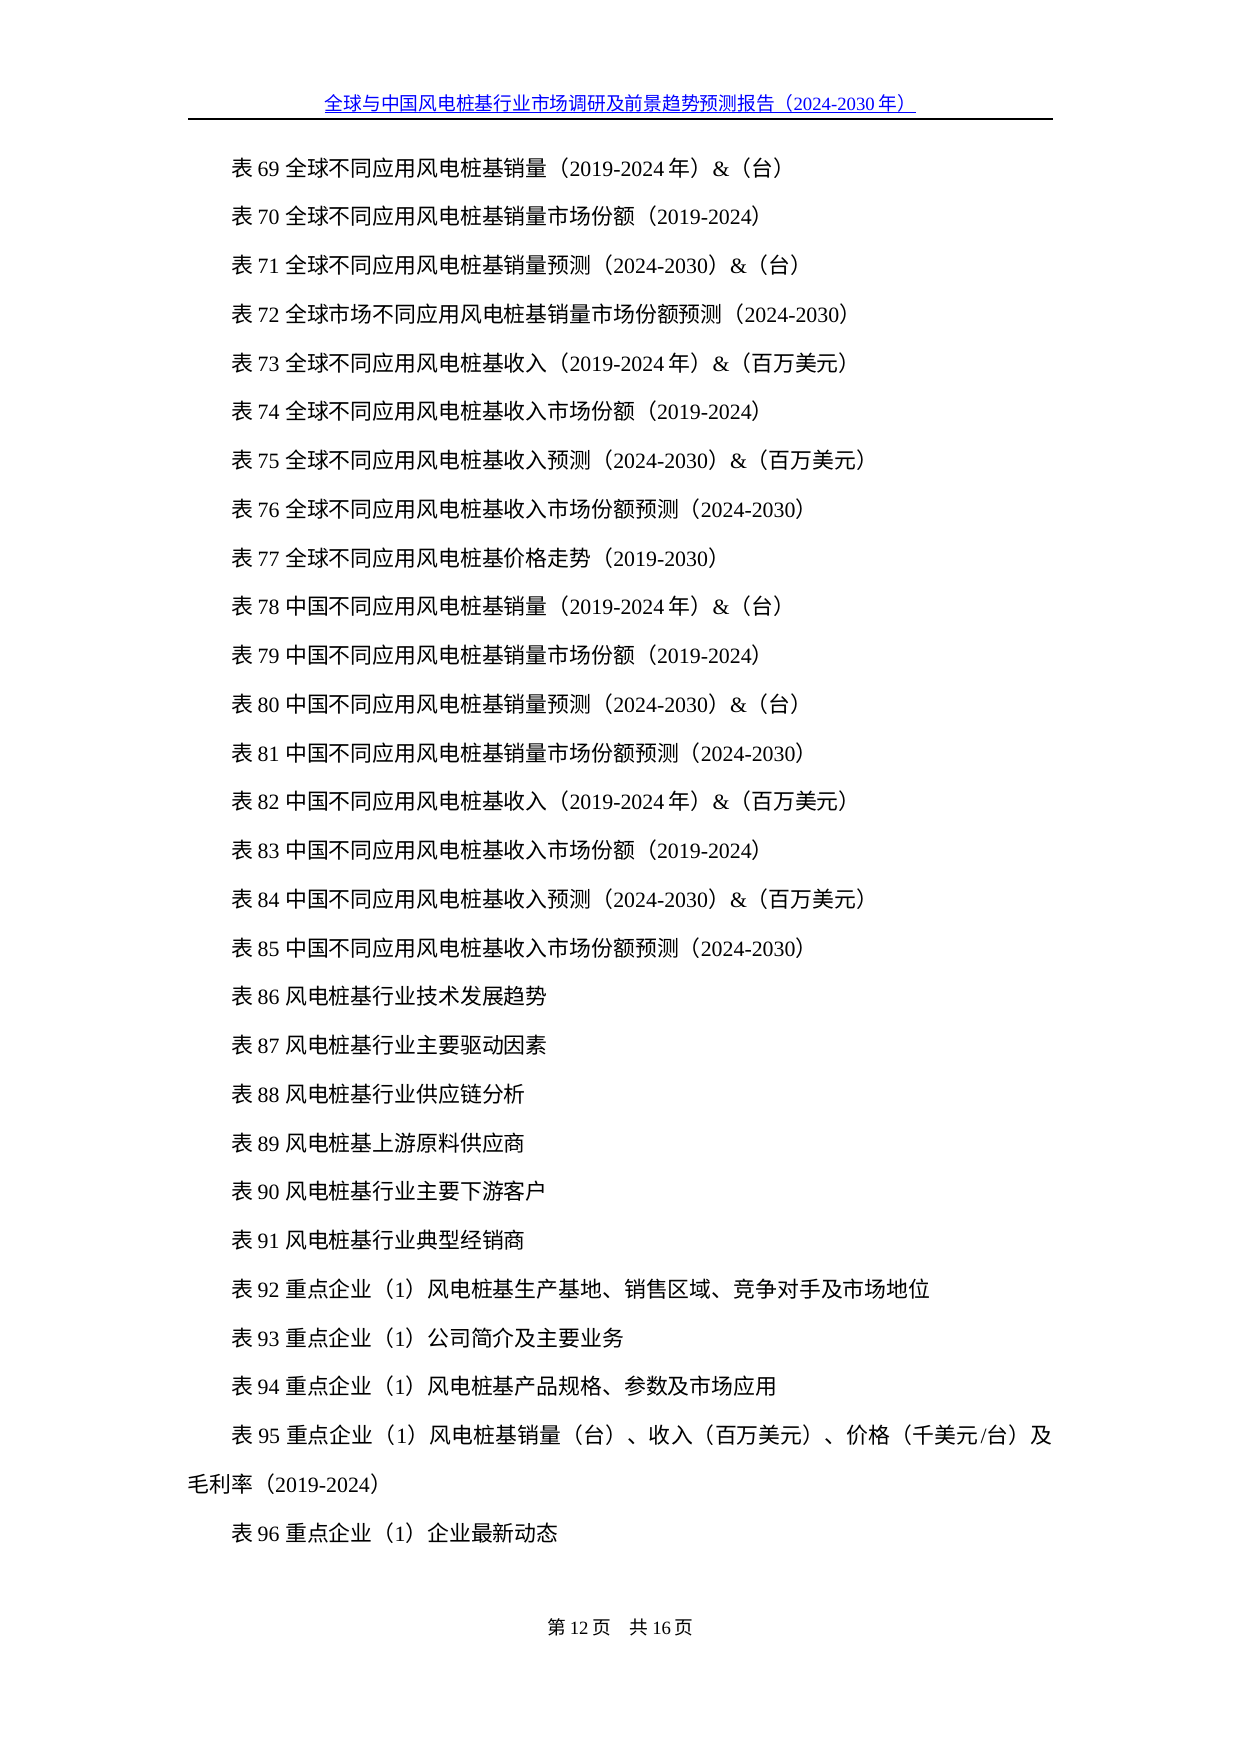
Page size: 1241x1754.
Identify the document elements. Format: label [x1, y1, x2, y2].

text [187, 150, 1053, 1548]
